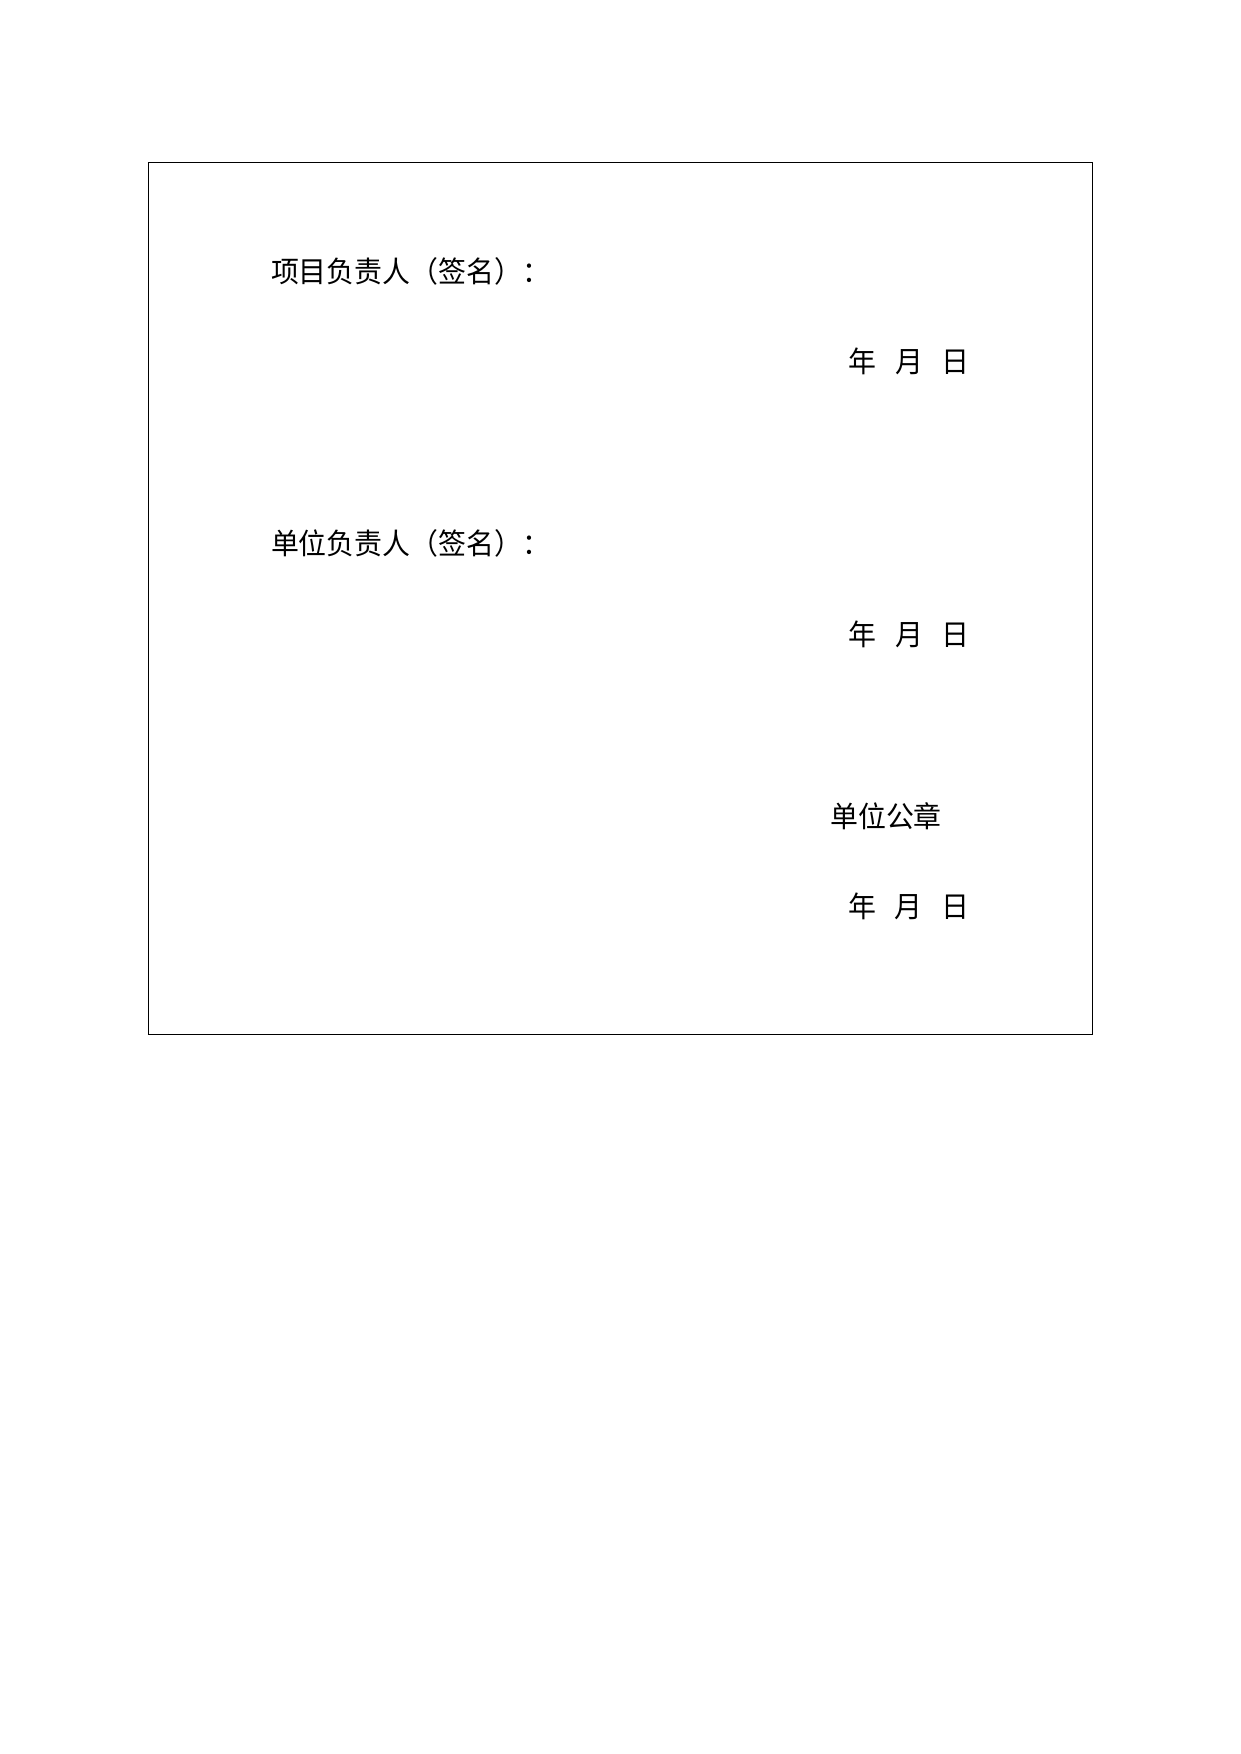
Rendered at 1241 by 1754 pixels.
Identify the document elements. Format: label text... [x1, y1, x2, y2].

table_cell 项目负责人（签名）： 年 月 日 单位负责人（签名）： 年 月 日 单位公章 年 月 日 [149, 163, 1092, 1034]
